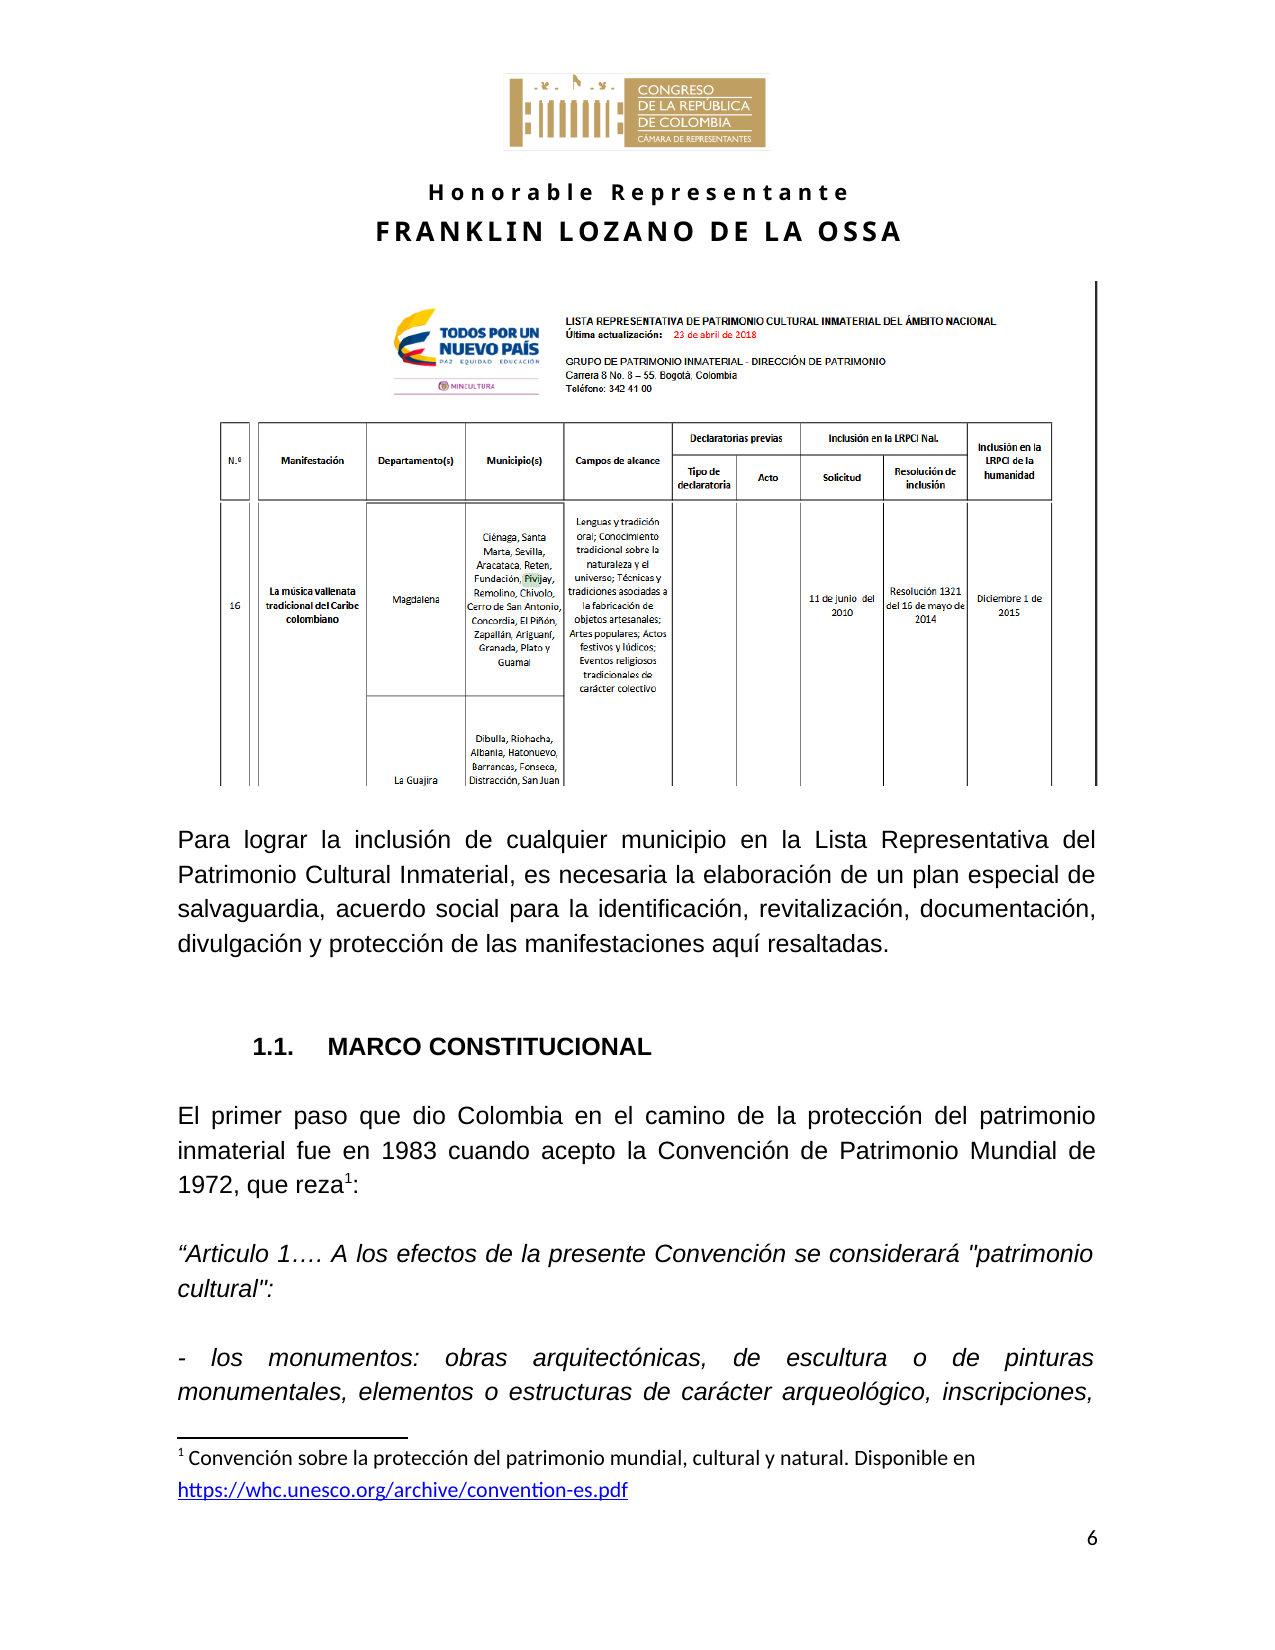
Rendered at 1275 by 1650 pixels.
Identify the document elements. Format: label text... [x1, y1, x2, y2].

picture [177, 281, 1098, 786]
picture [503, 73, 772, 151]
text Para lograr la inclusión de cualquier municipio en la Lista Representativa del Patrimonio Cultural Inmaterial, es necesaria la elaboración de un plan especial de salvaguardia, acuerdo social para la identificación, revitalización, documentación, divulgación y protección de las manifestaciones aquí resaltadas. [177, 825, 1098, 957]
text El primer paso que dio Colombia en el camino de la protección del patrimonio inmaterial fue en 1983 cuando acepto la Convención de Patrimonio Mundial de 1972, que reza: [177, 1101, 1098, 1199]
text “Articulo 1…. A los efectos de la presente Convención se considerará "patrimonio cultural": [177, 1239, 1098, 1302]
list MARCO CONSTITUCIONAL [252, 1032, 1098, 1061]
